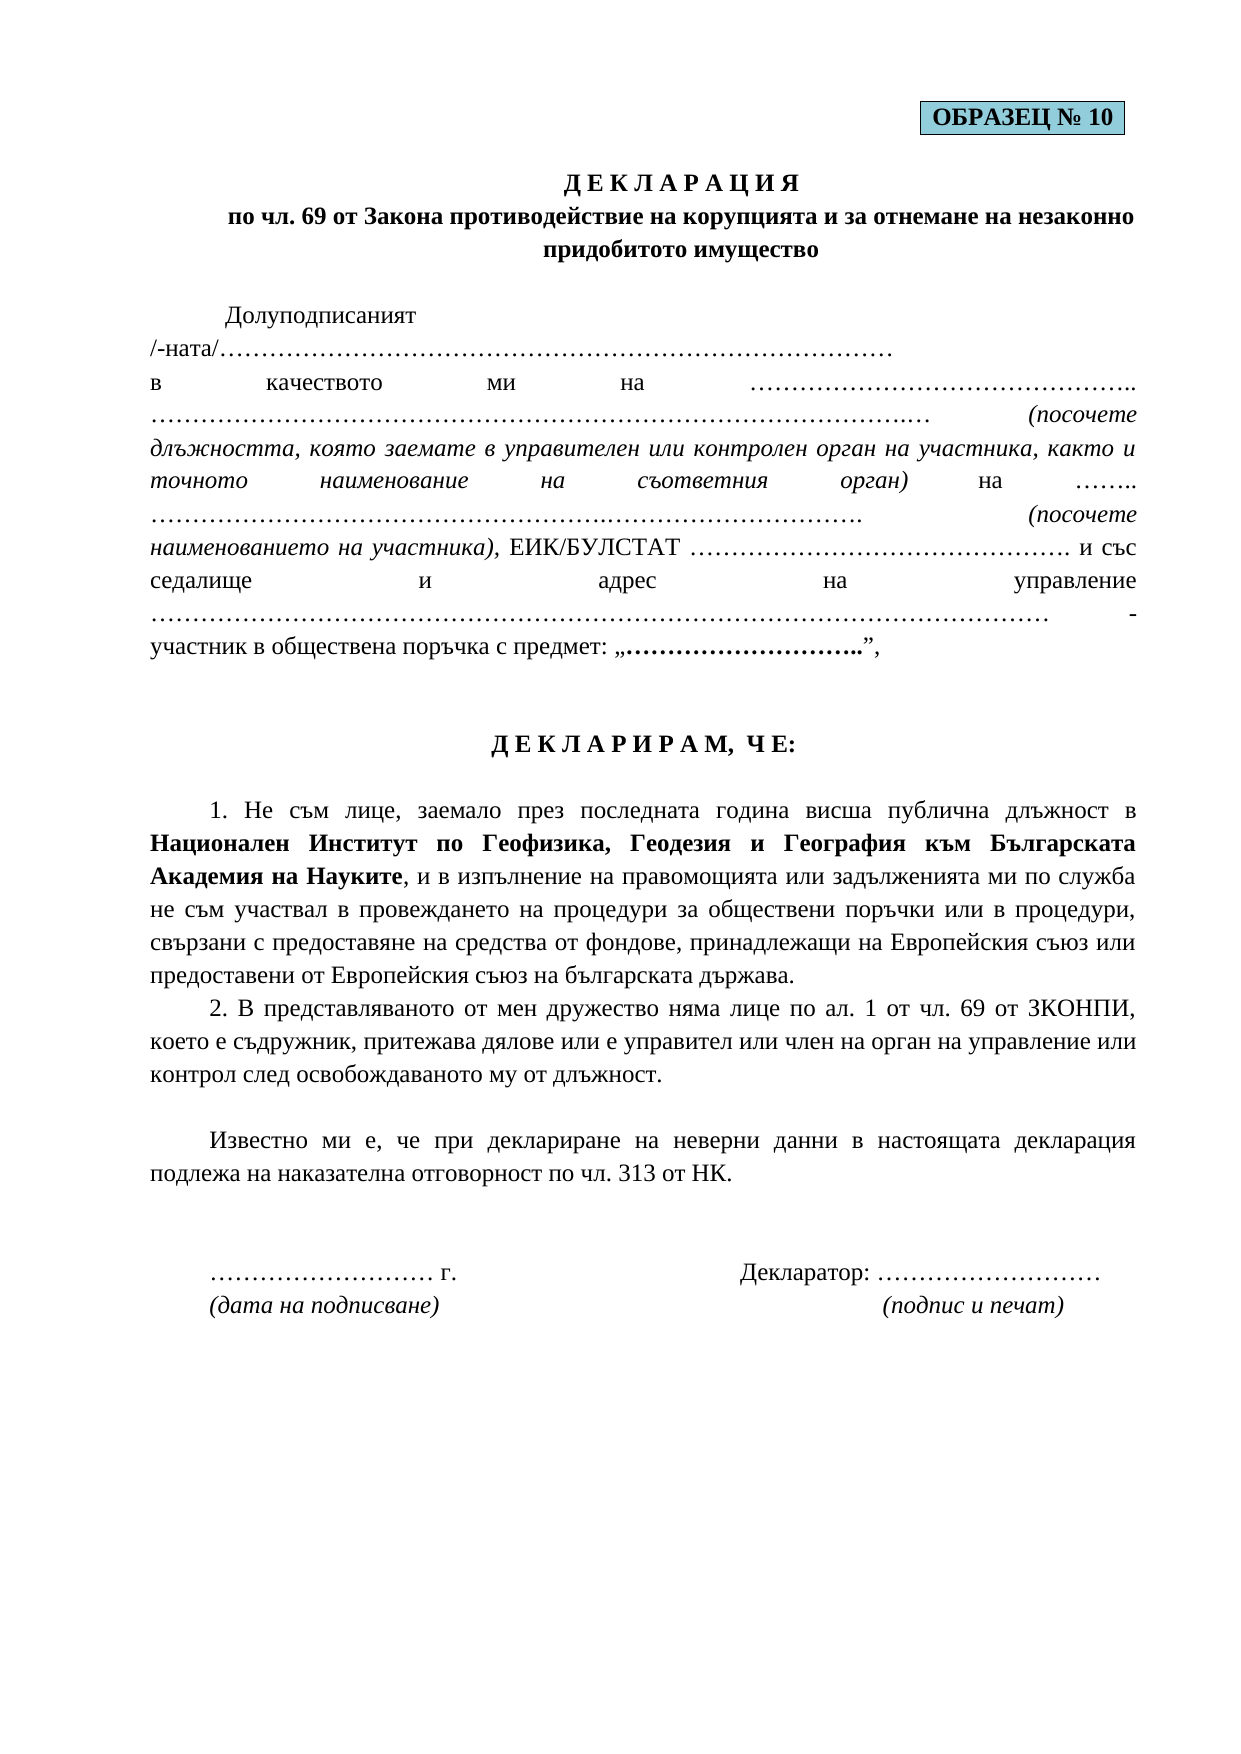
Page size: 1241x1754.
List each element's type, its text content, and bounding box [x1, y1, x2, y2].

text (дата на подписване) (подпис и печат) [150, 1290, 1137, 1319]
text Долуподписаният /-ната/……………………………………………………………………… [150, 301, 1137, 362]
text в качеството ми на ……………………………………….. ……………………………………………………………………………….… (посочете длъжността, която заемате в управителен или контролен орган на участника, както и точното наименование на съответния орган) на ……..……………………………………………….…………………………. (посочете наименованието на участника), ЕИК/БУЛСТАТ ………………………………………. и със седалище и адрес на управление ……………………………………………………………………………………………… - участник в обществена поръчка с предмет: „………………………..”, [150, 367, 1137, 659]
text Известно ми е, че при деклариране на неверни данни в настоящата декларация подлежа на наказателна отговорност по чл. 313 от НК. [150, 1125, 1137, 1187]
table_header ОБРАЗЕЦ № 10 [921, 102, 1124, 134]
text ……………………… г. Декларатор: ……………………… [150, 1257, 1137, 1286]
text по чл. 69 от Закона противодействие на корупцията и за отнемане на незаконно придобитото имущество [225, 201, 1137, 263]
text Д е к л а р и р а м, Ч Е: [150, 729, 1137, 758]
text 2. В представляваното от мен дружество няма лице по ал. 1 от чл. 69 от ЗКОНПИ, което е съдружник, притежава дялове или е управител или член на орган на управление или контрол след освобождаваното му от длъжност. [150, 993, 1137, 1088]
text Д Е К Л А Р А Ц И Я [225, 168, 1137, 197]
text 1. Не съм лице, заемало през последната година висша публична длъжност в Национален Институт по Геофизика, Геодезия и География към Българската Академия на Науките, и в изпълнение на правомощията или задълженията ми по служба не съм участвал в провеждането на процедури за обществени поръчки или в процедури, свързани с предоставяне на средства от фондове, принадлежащи на Европейския съюз или предоставени от Европейския съюз на българската държава. [150, 795, 1137, 989]
